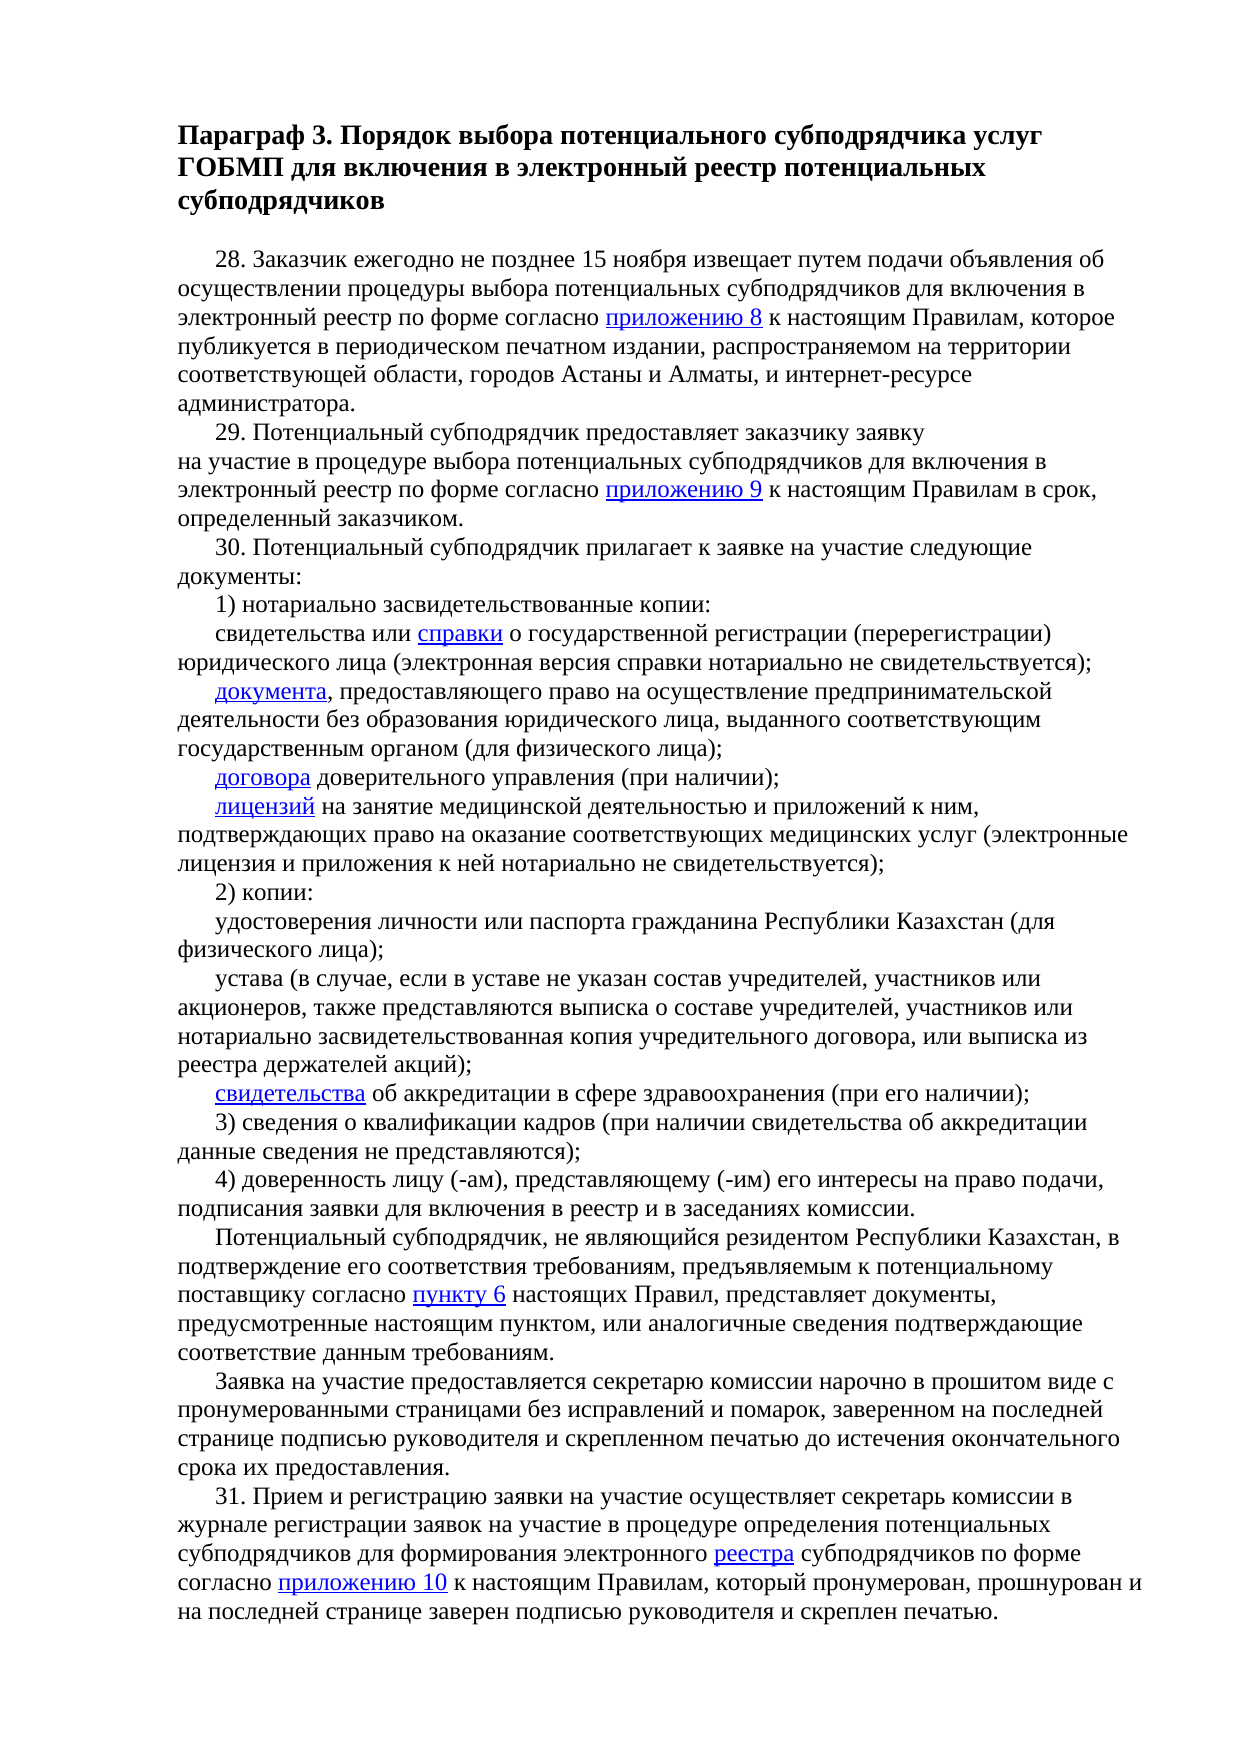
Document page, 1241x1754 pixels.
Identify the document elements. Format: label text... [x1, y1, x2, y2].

text Параграф 3. Порядок выбора потенциального субподрядчика услуг ГОБМП для включения в электронный реестр потенциальных субподрядчиков [177, 118, 1152, 215]
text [177, 244, 1152, 1624]
